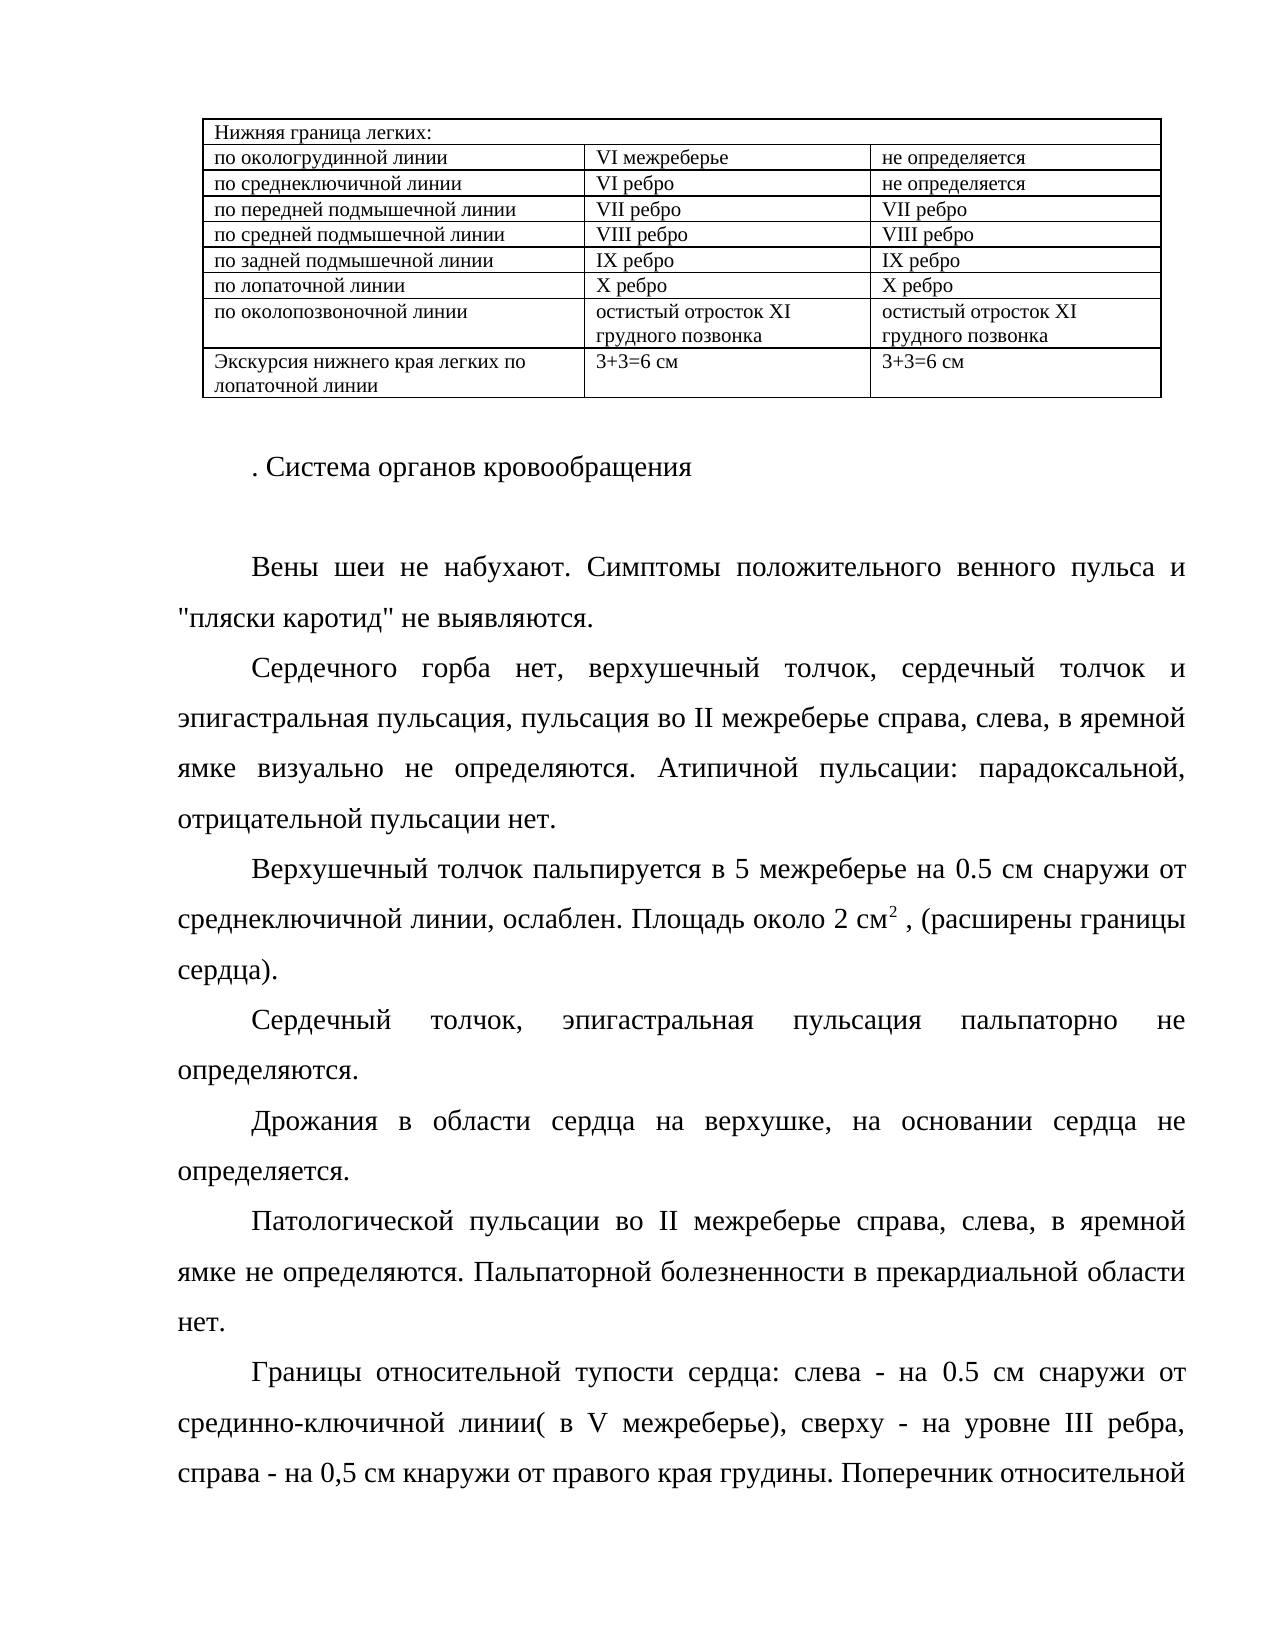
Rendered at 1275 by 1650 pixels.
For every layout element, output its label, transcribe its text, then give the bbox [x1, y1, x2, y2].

table_cell 3+3=6 см [871, 349, 1160, 397]
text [177, 1354, 1186, 1488]
table_cell VIII ребро [871, 222, 1160, 246]
text Сердечного горба нет, верхушечный толчок, сердечный толчок и эпигастральная пульсация, пульсация во II межреберье справа, слева, в яремной ямке визуально не определяются. Атипичной пульсации: парадоксальной, отрицательной пульсации нет. [177, 650, 1186, 834]
table_cell VI межреберье [585, 145, 870, 169]
table_cell VI ребро [585, 171, 870, 195]
text Сердечный толчок, эпигастральная пульсация пальпаторно не определяются. [177, 1002, 1186, 1086]
table_cell IX ребро [871, 248, 1160, 272]
table_cell остистый отросток XI грудного позвонка [585, 299, 870, 347]
table_cell по передней подмышечной линии [204, 197, 584, 221]
table_cell по задней подмышечной линии [204, 248, 584, 272]
text Вены шеи не набухают. Симптомы положительного венного пульса и "пляски каротид" не выявляются. [177, 549, 1186, 633]
table_cell остистый отросток XI грудного позвонка [871, 299, 1160, 347]
table_cell по средней подмышечной линии [204, 222, 584, 246]
table_cell по околопозвоночной линии [204, 299, 584, 347]
table_cell Экскурсия нижнего края легких по лопаточной линии [204, 349, 584, 397]
table_cell Нижняя граница легких: [204, 120, 1160, 144]
table_cell X ребро [871, 273, 1160, 297]
text Верхушечный толчок пальпируется в 5 межреберье на 0.5 см снаружи от среднеключичной линии, ослаблен. Площадь около 2 см2 , (расширены границы сердца). [177, 851, 1186, 985]
table_cell по лопаточной линии [204, 273, 584, 297]
table_cell X ребро [585, 273, 870, 297]
table_cell VII ребро [871, 197, 1160, 221]
table_cell VIII ребро [585, 222, 870, 246]
table_cell по среднеключичной линии [204, 171, 584, 195]
table_cell VII ребро [585, 197, 870, 221]
text Патологической пульсации во II межреберье справа, слева, в яремной ямке не определяются. Пальпаторной болезненности в прекардиальной области нет. [177, 1203, 1186, 1338]
table_cell IX ребро [585, 248, 870, 272]
text . Система органов кровообращения [177, 449, 1186, 482]
table_cell не определяется [871, 171, 1160, 195]
table_cell по окологрудинной линии [204, 145, 584, 169]
table_cell 3+3=6 см [585, 349, 870, 397]
text Дрожания в области сердца на верхушке, на основании сердца не определяется. [177, 1103, 1186, 1187]
table_cell не определяется [871, 145, 1160, 169]
